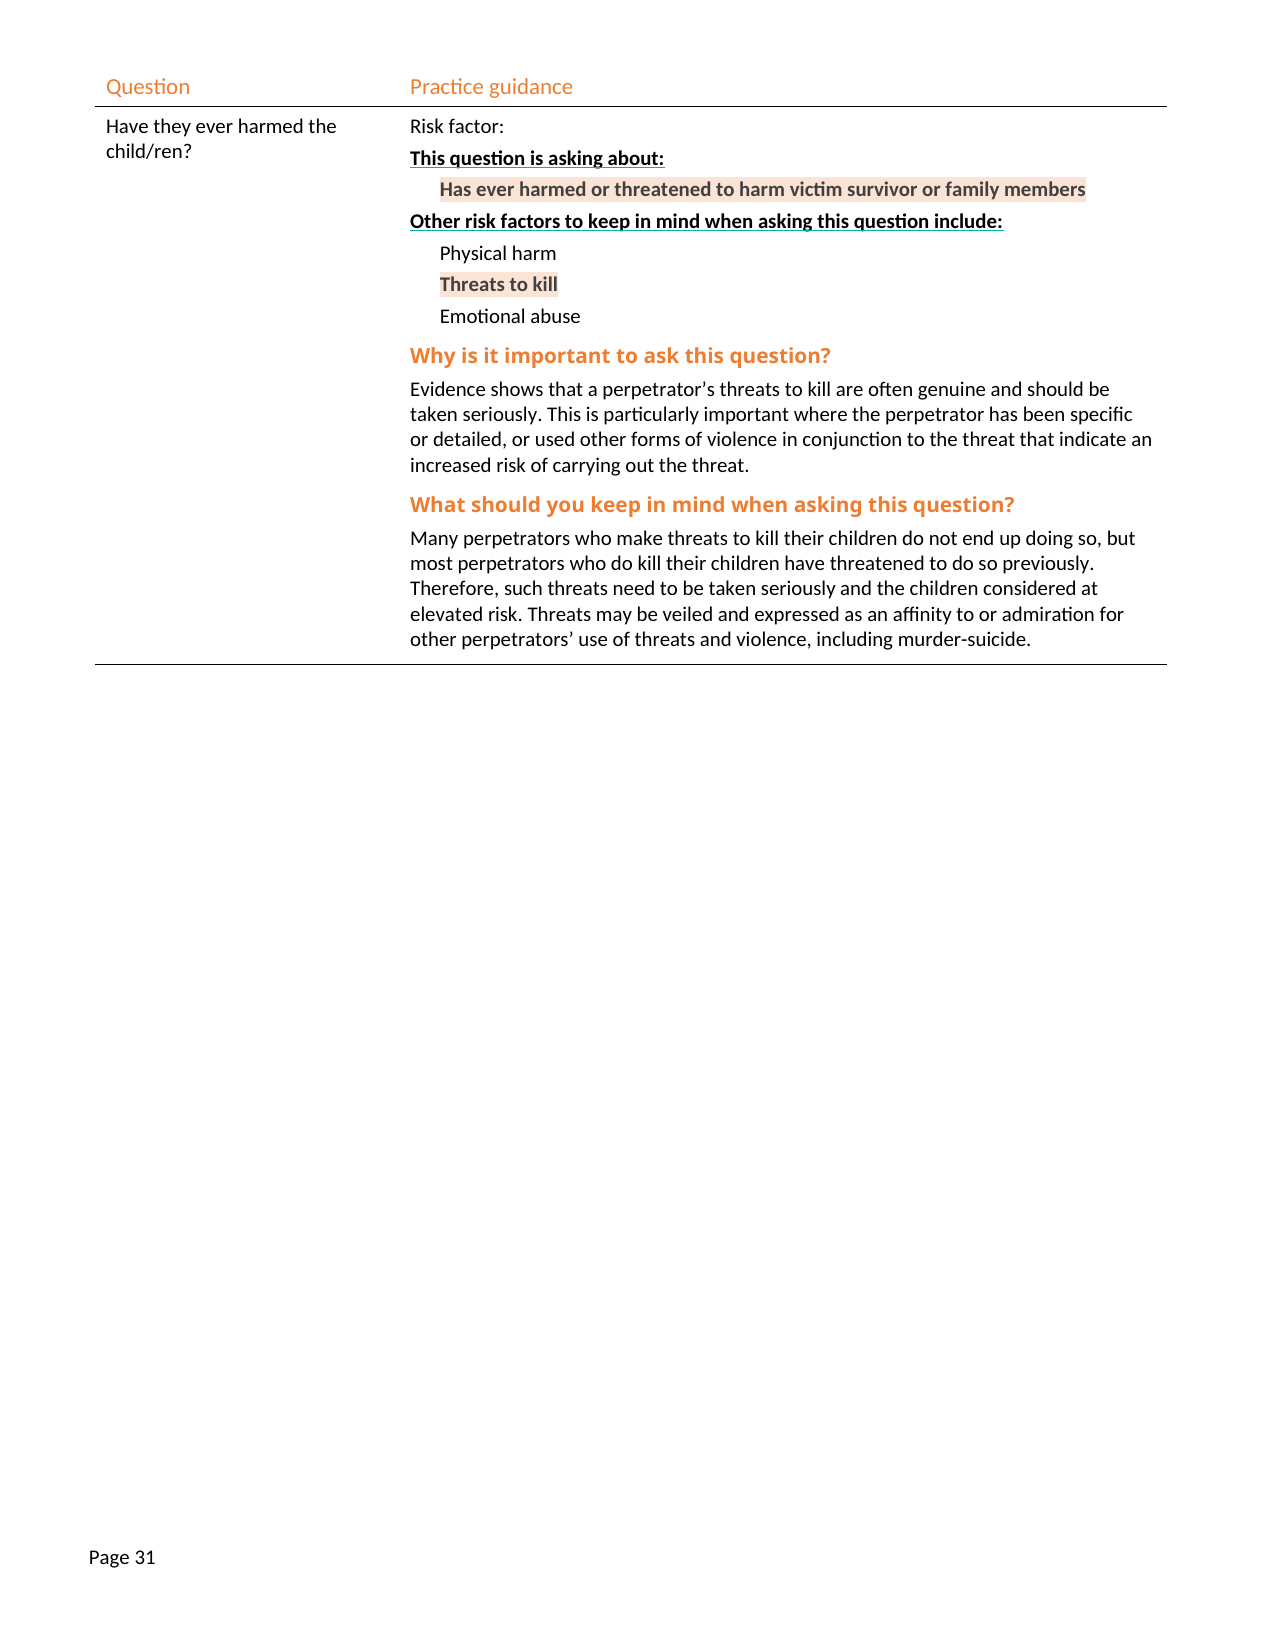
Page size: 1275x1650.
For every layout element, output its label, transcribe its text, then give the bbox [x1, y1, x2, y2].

table_cell Have they ever harmed the child/ren? [95, 107, 399, 664]
table_header Question [95, 60, 399, 106]
table_header Practice guidance [399, 60, 1167, 106]
table_cell Risk factor: This question is asking about: Has ever harmed or threatened to harm victim survivor or family members Other risk factors to keep in mind when asking this question include: Physical harm Threats to kill Emotional abuse Why is it important to ask this question? Evidence shows that a perpetrator’s threats to kill are often genuine and should be taken seriously. This is particularly important where the perpetrator has been specific or detailed, or used other forms of violence in conjunction to the threat that indicate an increased risk of carrying out the threat. What should you keep in mind when asking this question? Many perpetrators who make threats to kill their children do not end up doing so, but most perpetrators who do kill their children have threatened to do so previously. Therefore, such threats need to be taken seriously and the children considered at elevated risk. Threats may be veiled and expressed as an affinity to or admiration for other perpetrators’ use of threats and violence, including murder-suicide. [399, 107, 1167, 664]
